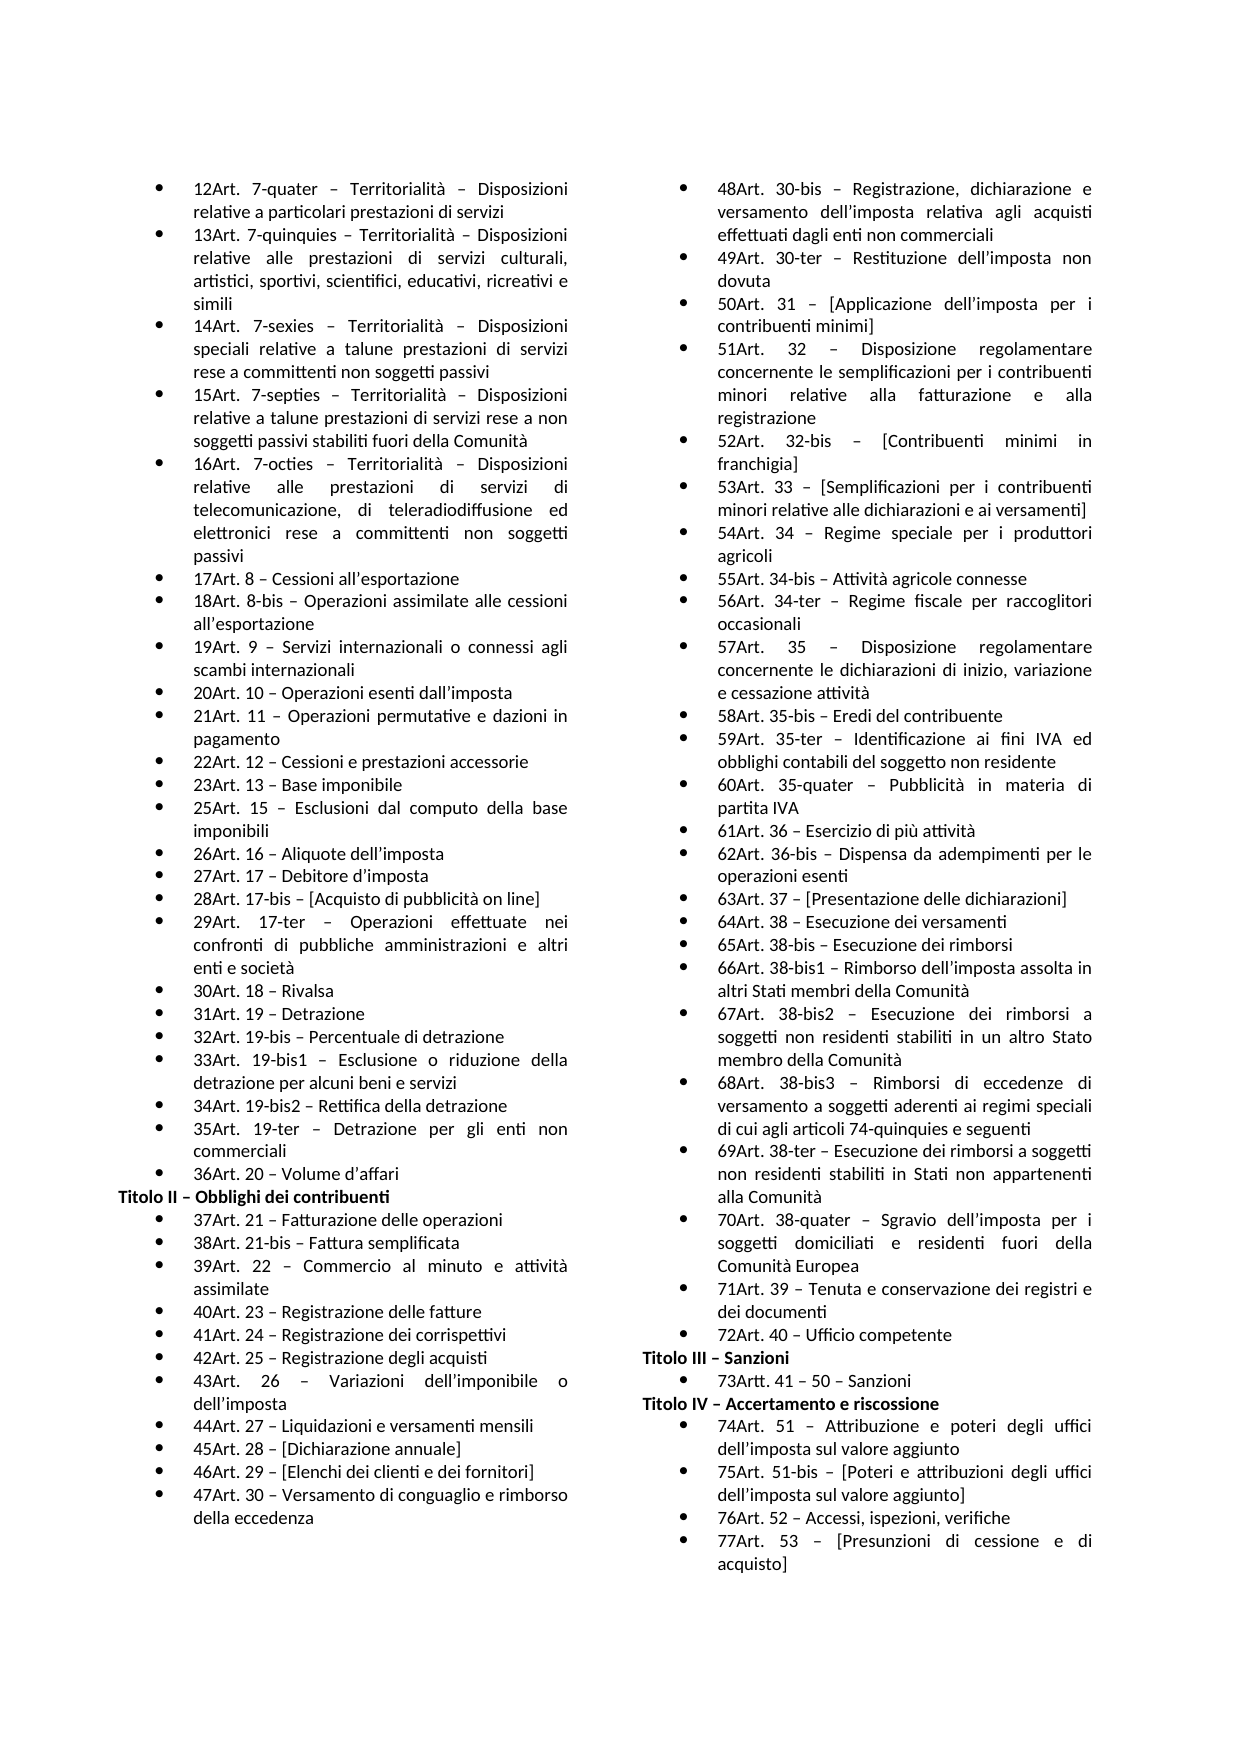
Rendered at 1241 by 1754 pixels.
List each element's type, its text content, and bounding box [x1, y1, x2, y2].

list 20Art. 10 – Operazioni esenti dall’imposta [156, 681, 568, 704]
list 45Art. 28 – [Dichiarazione annuale] [156, 1438, 568, 1461]
list 31Art. 19 – Detrazione [156, 1002, 568, 1025]
list 60Art. 35-quater – Pubblicità in materia di partita IVA [680, 773, 1092, 819]
text Titolo II – Obblighi dei contribuenti [118, 1186, 568, 1208]
list 36Art. 20 – Volume d’affari [156, 1163, 568, 1186]
list 58Art. 35-bis – Eredi del contribuente [680, 704, 1092, 727]
list 54Art. 34 – Regime speciale per i produttori agricoli [680, 521, 1092, 567]
list 30Art. 18 – Rivalsa [156, 979, 568, 1002]
list 56Art. 34-ter – Regime fiscale per raccoglitori occasionali [680, 590, 1092, 636]
list 53Art. 33 – [Semplificazioni per i contribuenti minori relative alle dichiarazioni e ai versamenti] [680, 475, 1092, 521]
list 59Art. 35-ter – Identificazione ai fini IVA ed obblighi contabili del soggetto non residente [680, 727, 1092, 773]
list 15Art. 7-septies – Territorialità – Disposizioni relative a talune prestazioni di servizi rese a non soggetti passivi stabiliti fuori della Comunità [156, 383, 568, 452]
list 19Art. 9 – Servizi internazionali o connessi agli scambi internazionali [156, 636, 568, 681]
list 74Art. 51 – Attribuzione e poteri degli uffici dell’imposta sul valore aggiunto [680, 1415, 1092, 1461]
list 37Art. 21 – Fatturazione delle operazioni [156, 1208, 568, 1231]
list 27Art. 17 – Debitore d’imposta [156, 865, 568, 888]
list 57Art. 35 – Disposizione regolamentare concernente le dichiarazioni di inizio, variazione e cessazione attività [680, 636, 1092, 704]
list 73Artt. 41 – 50 – Sanzioni [680, 1369, 1092, 1392]
list 49Art. 30-ter – Restituzione dell’imposta non dovuta [680, 246, 1092, 292]
list 42Art. 25 – Registrazione degli acquisti [156, 1346, 568, 1369]
list 23Art. 13 – Base imponibile [156, 773, 568, 796]
list 44Art. 27 – Liquidazioni e versamenti mensili [156, 1415, 568, 1438]
list 61Art. 36 – Esercizio di più attività [680, 819, 1092, 842]
list 14Art. 7-sexies – Territorialità – Disposizioni speciali relative a talune prestazioni di servizi rese a committenti non soggetti passivi [156, 315, 568, 383]
list 69Art. 38-ter – Esecuzione dei rimborsi a soggetti non residenti stabiliti in Stati non appartenenti alla Comunità [680, 1140, 1092, 1208]
list 63Art. 37 – [Presentazione delle dichiarazioni] [680, 888, 1092, 911]
list 21Art. 11 – Operazioni permutative e dazioni in pagamento [156, 704, 568, 750]
list 32Art. 19-bis – Percentuale di detrazione [156, 1025, 568, 1048]
list 22Art. 12 – Cessioni e prestazioni accessorie [156, 750, 568, 773]
list 17Art. 8 – Cessioni all’esportazione [156, 567, 568, 590]
list 13Art. 7-quinquies – Territorialità – Disposizioni relative alle prestazioni di servizi culturali, artistici, sportivi, scientifici, educativi, ricreativi e simili [156, 223, 568, 315]
list 77Art. 53 – [Presunzioni di cessione e di acquisto] [680, 1529, 1092, 1575]
list 51Art. 32 – Disposizione regolamentare concernente le semplificazioni per i contribuenti minori relative alla fatturazione e alla registrazione [680, 338, 1092, 429]
list 28Art. 17-bis – [Acquisto di pubblicità on line] [156, 888, 568, 911]
list 66Art. 38-bis1 – Rimborso dell’imposta assolta in altri Stati membri della Comunità [680, 956, 1092, 1002]
list 62Art. 36-bis – Dispensa da adempimenti per le operazioni esenti [680, 842, 1092, 888]
list 43Art. 26 – Variazioni dell’imponibile o dell’imposta [156, 1369, 568, 1415]
list 38Art. 21-bis – Fattura semplificata [156, 1231, 568, 1254]
list 52Art. 32-bis – [Contribuenti minimi in franchigia] [680, 429, 1092, 475]
list 64Art. 38 – Esecuzione dei versamenti [680, 911, 1092, 933]
list 55Art. 34-bis – Attività agricole connesse [680, 567, 1092, 590]
text Titolo III – Sanzioni [642, 1346, 1092, 1369]
list 16Art. 7-octies – Territorialità – Disposizioni relative alle prestazioni di servizi di telecomunicazione, di teleradiodiffusione ed elettronici rese a committenti non soggetti passivi [156, 452, 568, 567]
list 26Art. 16 – Aliquote dell’imposta [156, 842, 568, 865]
list 41Art. 24 – Registrazione dei corrispettivi [156, 1323, 568, 1346]
list 67Art. 38-bis2 – Esecuzione dei rimborsi a soggetti non residenti stabiliti in un altro Stato membro della Comunità [680, 1002, 1092, 1071]
list 72Art. 40 – Ufficio competente [680, 1323, 1092, 1346]
list 48Art. 30-bis – Registrazione, dichiarazione e versamento dell’imposta relativa agli acquisti effettuati dagli enti non commerciali [680, 177, 1092, 246]
list 65Art. 38-bis – Esecuzione dei rimborsi [680, 933, 1092, 956]
list 68Art. 38-bis3 – Rimborsi di eccedenze di versamento a soggetti aderenti ai regimi speciali di cui agli articoli 74-quinquies e seguenti [680, 1071, 1092, 1140]
list 40Art. 23 – Registrazione delle fatture [156, 1300, 568, 1323]
list 50Art. 31 – [Applicazione dell’imposta per i contribuenti minimi] [680, 292, 1092, 338]
list 34Art. 19-bis2 – Rettifica della detrazione [156, 1094, 568, 1117]
list 46Art. 29 – [Elenchi dei clienti e dei fornitori] [156, 1461, 568, 1483]
list 33Art. 19-bis1 – Esclusione o riduzione della detrazione per alcuni beni e servizi [156, 1048, 568, 1094]
list 18Art. 8-bis – Operazioni assimilate alle cessioni all’esportazione [156, 590, 568, 636]
list 25Art. 15 – Esclusioni dal computo della base imponibili [156, 796, 568, 842]
list 29Art. 17-ter – Operazioni effettuate nei confronti di pubbliche amministrazioni e altri enti e società [156, 911, 568, 979]
list 76Art. 52 – Accessi, ispezioni, verifiche [680, 1506, 1092, 1529]
list 35Art. 19-ter – Detrazione per gli enti non commerciali [156, 1117, 568, 1163]
list 39Art. 22 – Commercio al minuto e attività assimilate [156, 1254, 568, 1300]
list 70Art. 38-quater – Sgravio dell’imposta per i soggetti domiciliati e residenti fuori della Comunità Europea [680, 1208, 1092, 1277]
list 71Art. 39 – Tenuta e conservazione dei registri e dei documenti [680, 1277, 1092, 1323]
list 75Art. 51-bis – [Poteri e attribuzioni degli uffici dell’imposta sul valore aggiunto] [680, 1461, 1092, 1506]
text Titolo IV – Accertamento e riscossione [642, 1392, 1092, 1415]
list 12Art. 7-quater – Territorialità – Disposizioni relative a particolari prestazioni di servizi [156, 177, 568, 223]
list 47Art. 30 – Versamento di conguaglio e rimborso della eccedenza [156, 1483, 568, 1529]
